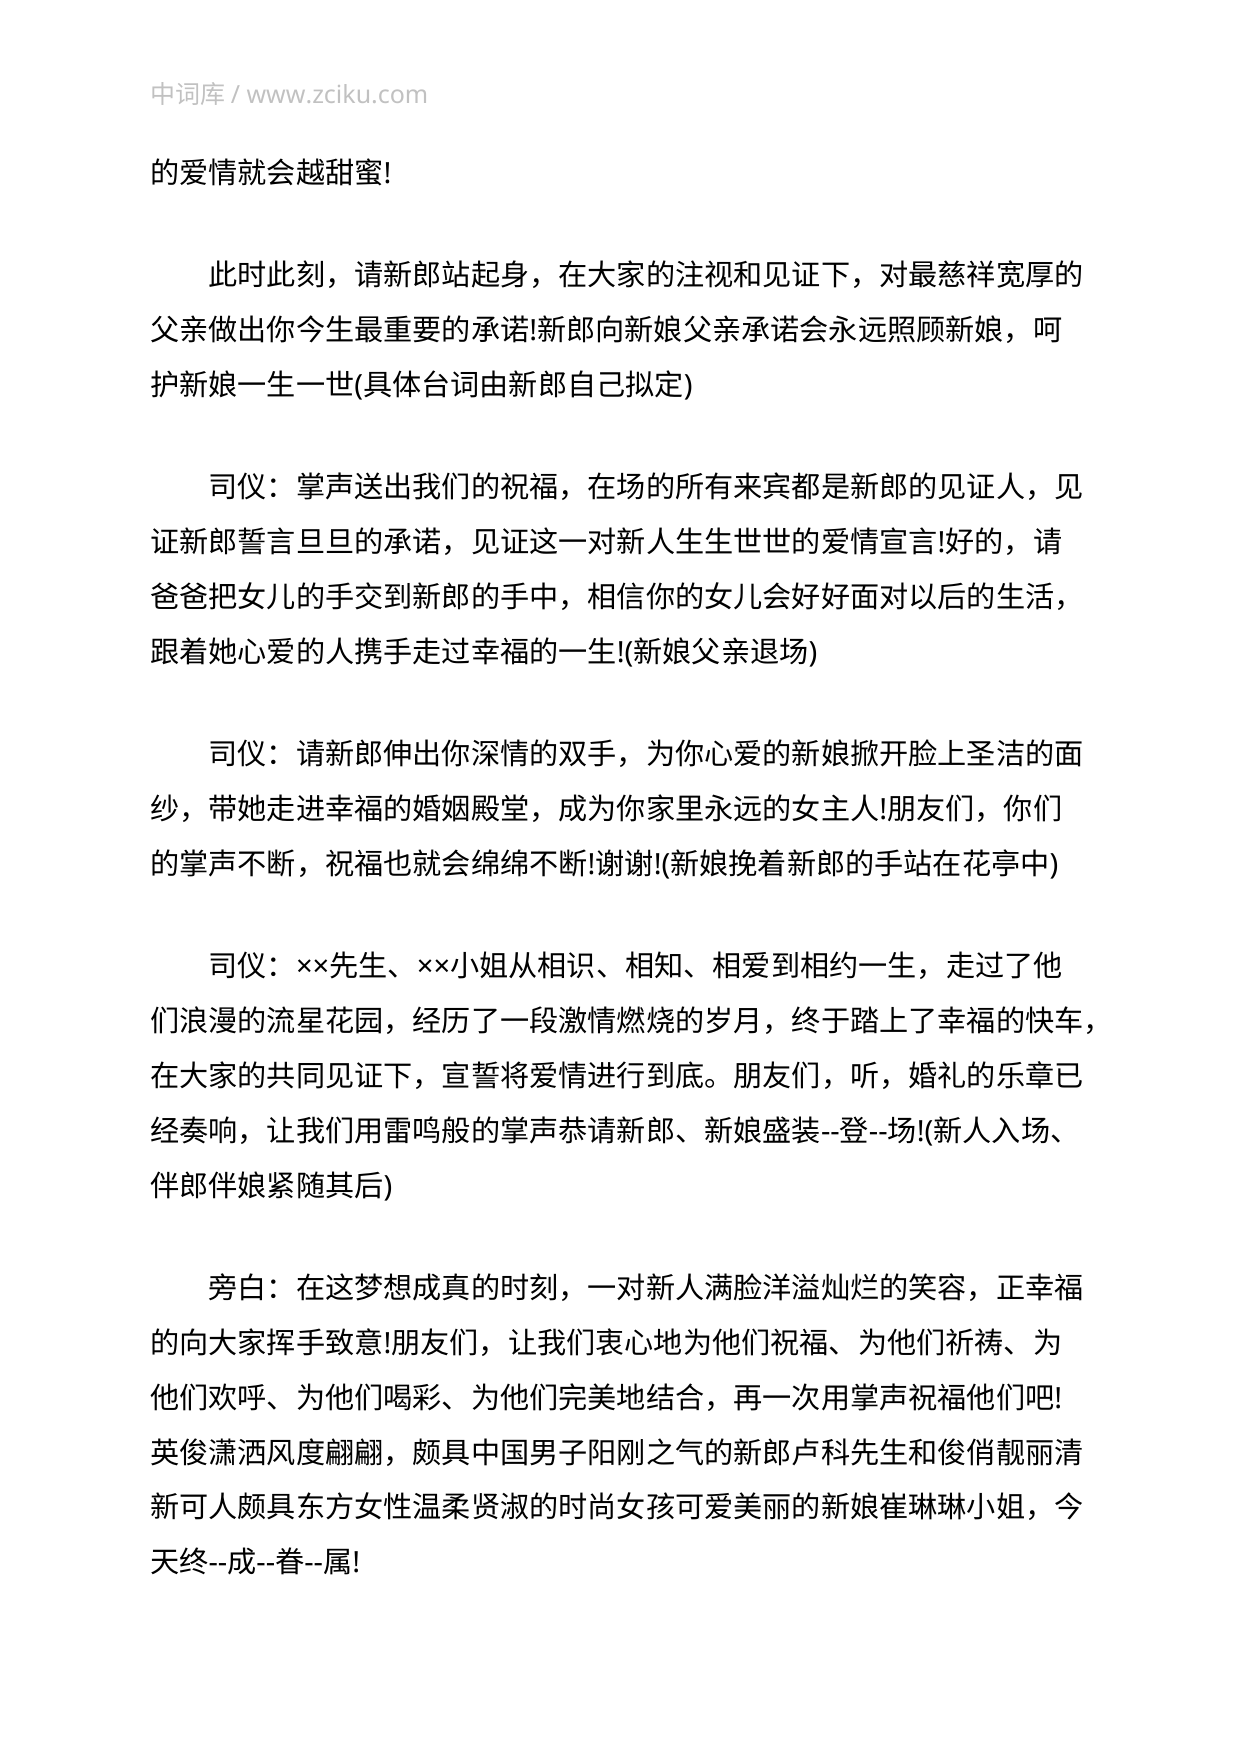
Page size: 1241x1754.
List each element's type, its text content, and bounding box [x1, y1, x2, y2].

text 此时此刻，请新郎站起身，在大家的注视和见证下，对最慈祥宽厚的父亲做出你今生最重要的承诺!新郎向新娘父亲承诺会永远照顾新娘，呵护新娘一生一世(具体台词由新郎自己拟定) [150, 252, 1090, 404]
text 旁白：在这梦想成真的时刻，一对新人满脸洋溢灿烂的笑容，正幸福的向大家挥手致意!朋友们，让我们衷心地为他们祝福、为他们祈祷、为他们欢呼、为他们喝彩、为他们完美地结合，再一次用掌声祝福他们吧!英俊潇洒风度翩翩，颇具中国男子阳刚之气的新郎卢科先生和俊俏靓丽清新可人颇具东方女性温柔贤淑的时尚女孩可爱美丽的新娘崔琳琳小姐，今天终--成--眷--属! [150, 1264, 1090, 1581]
text 司仪：掌声送出我们的祝福，在场的所有来宾都是新郎的见证人，见证新郎誓言旦旦的承诺，见证这一对新人生生世世的爱情宣言!好的，请爸爸把女儿的手交到新郎的手中，相信你的女儿会好好面对以后的生活，跟着她心爱的人携手走过幸福的一生!(新娘父亲退场) [150, 464, 1090, 671]
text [150, 150, 1090, 192]
text 司仪：××先生、××小姐从相识、相知、相爱到相约一生，走过了他们浪漫的流星花园，经历了一段激情燃烧的岁月，终于踏上了幸福的快车，在大家的共同见证下，宣誓将爱情进行到底。朋友们，听，婚礼的乐章已经奏响，让我们用雷鸣般的掌声恭请新郎、新娘盛装--登--场!(新人入场、伴郎伴娘紧随其后) [150, 942, 1090, 1205]
text 司仪：请新郎伸出你深情的双手，为你心爱的新娘掀开脸上圣洁的面纱，带她走进幸福的婚姻殿堂，成为你家里永远的女主人!朋友们，你们的掌声不断，祝福也就会绵绵不断!谢谢!(新娘挽着新郎的手站在花亭中) [150, 731, 1090, 883]
